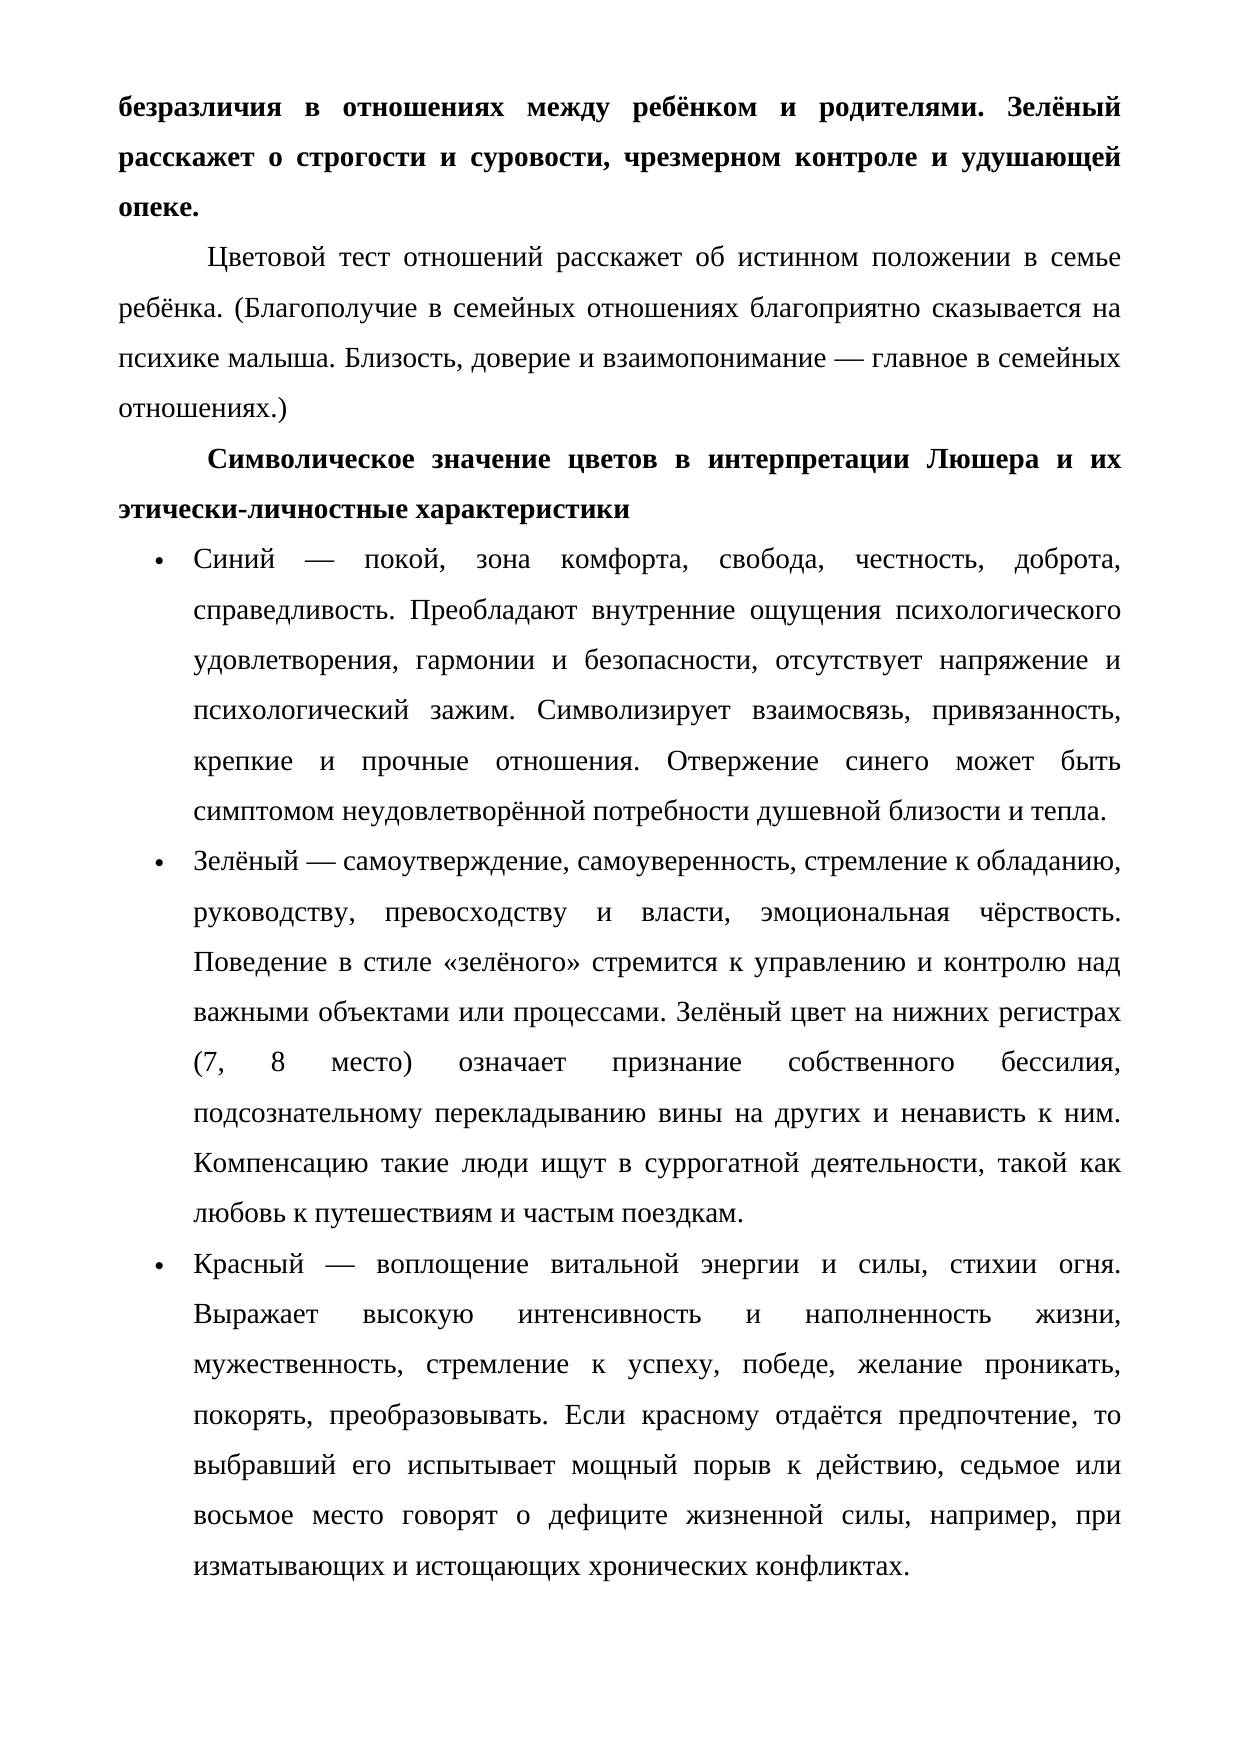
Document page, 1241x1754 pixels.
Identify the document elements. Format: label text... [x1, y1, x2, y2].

text Цветовой тест отношений расскажет об истинном положении в семье ребёнка. (Благополучие в семейных отношениях благоприятно сказывается на психике малыша. Близость, доверие и взаимопонимание — главное в семейных отношениях.) [118, 239, 1122, 424]
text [118, 89, 1122, 223]
list Зелёный — самоутверждение, самоуверенность, стремление к обладанию, руководству, превосходству и власти, эмоциональная чёрствость. Поведение в стиле «зелёного» стремится к управлению и контролю над важными объектами или процессами. Зелёный цвет на нижних регистрах (7, 8 место) означает признание собственного бессилия, подсознательному перекладыванию вины на других и ненависть к ним. Компенсацию такие люди ищут в суррогатной деятельности, такой как любовь к путешествиям и частым поездкам. [156, 843, 1122, 1229]
text Символическое значение цветов в интерпретации Люшера и их этически-личностные характеристики [118, 441, 1122, 525]
list Красный — воплощение витальной энергии и силы, стихии огня. Выражает высокую интенсивность и наполненность жизни, мужественность, стремление к успеху, победе, желание проникать, покорять, преобразовывать. Если красному отдаётся предпочтение, то выбравший его испытывает мощный порыв к действию, седьмое или восьмое место говорят о дефиците жизненной силы, например, при изматывающих и истощающих хронических конфликтах. [156, 1246, 1122, 1581]
list Синий — покой, зона комфорта, свобода, честность, доброта, справедливость. Преобладают внутренние ощущения психологического удовлетворения, гармонии и безопасности, отсутствует напряжение и психологический зажим. Символизирует взаимосвязь, привязанность, крепкие и прочные отношения. Отвержение синего может быть симптомом неудовлетворённой потребности душевной близости и тепла. [156, 541, 1122, 827]
